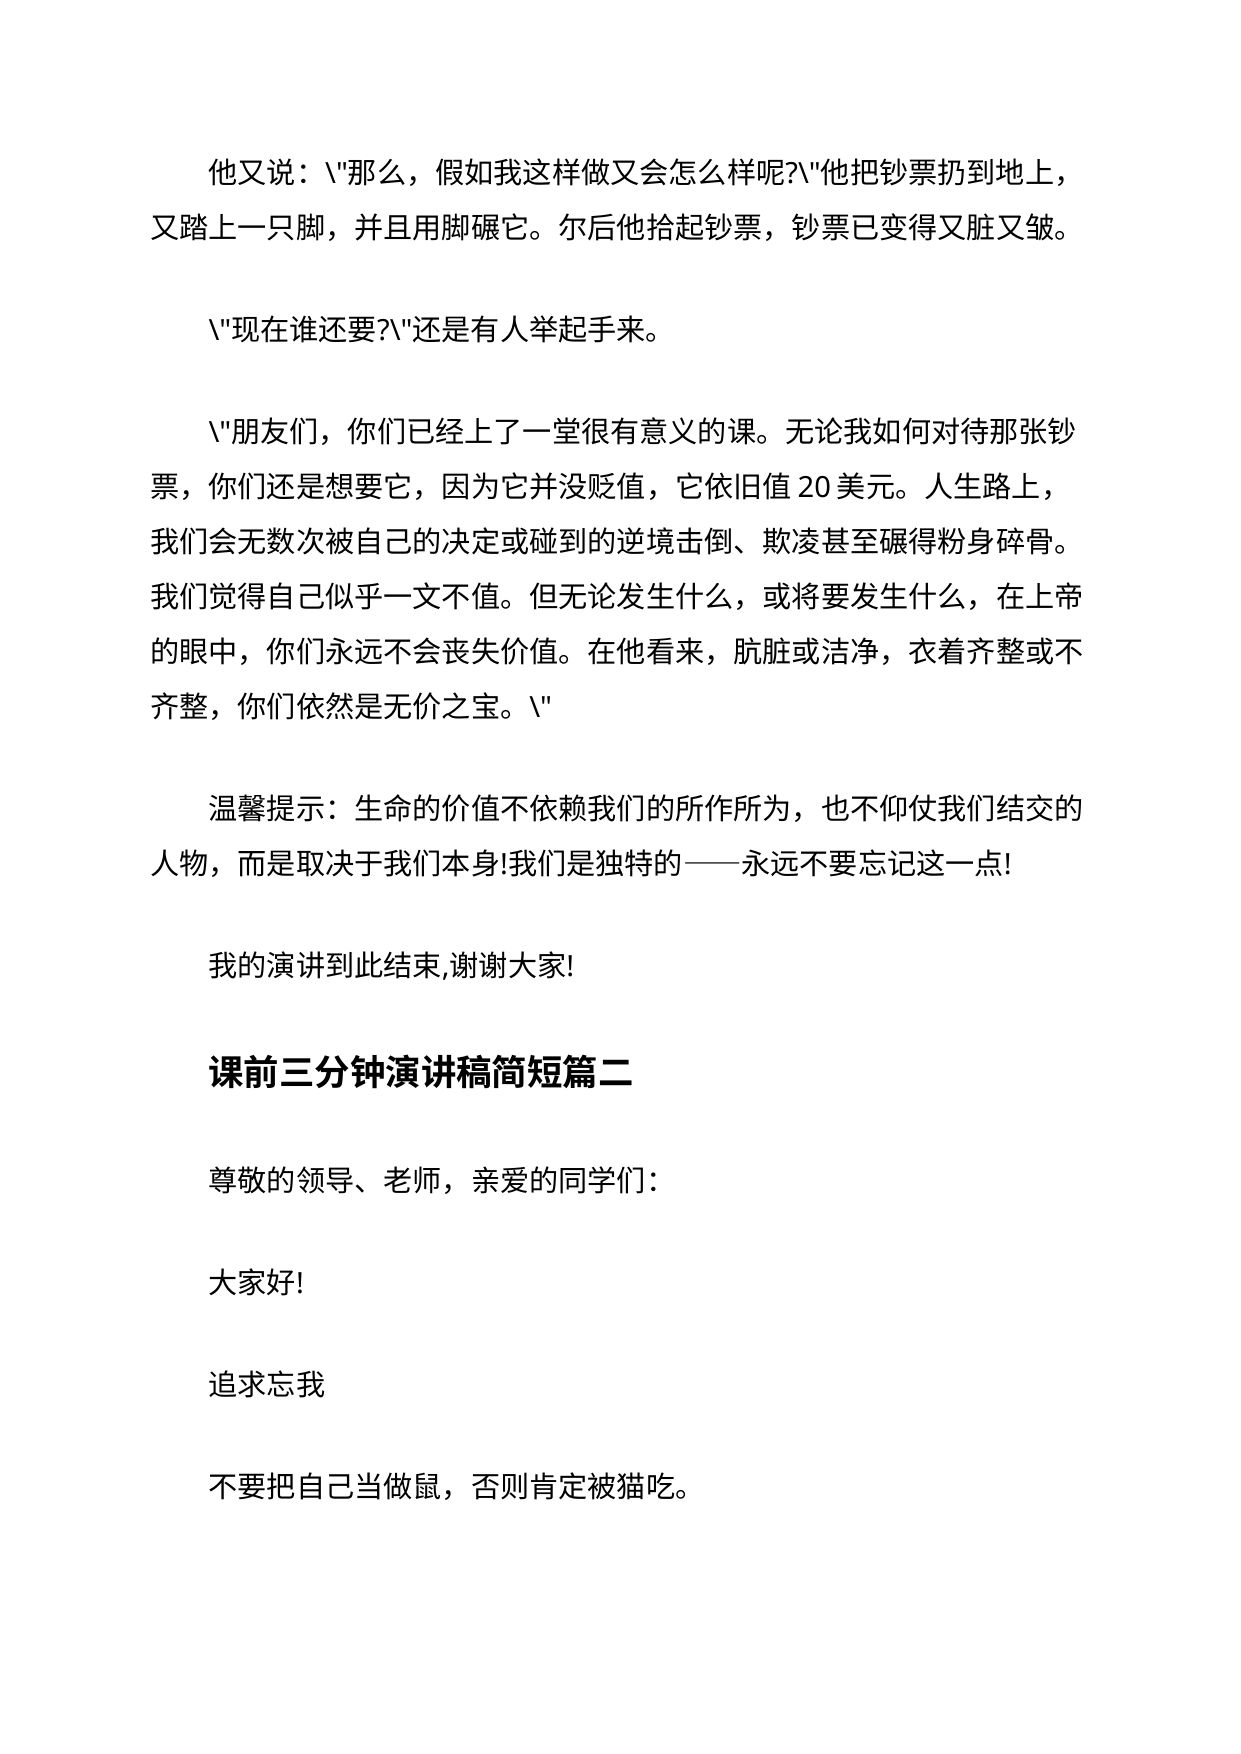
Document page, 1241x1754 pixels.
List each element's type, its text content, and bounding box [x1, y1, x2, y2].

text 追求忘我 [150, 1361, 1090, 1404]
text 尊敬的领导、老师，亲爱的同学们： [150, 1158, 1090, 1200]
text \"朋友们，你们已经上了一堂很有意义的课。无论我如何对待那张钞票，你们还是想要它，因为它并没贬值，它依旧值20美元。人生路上，我们会无数次被自己的决定或碰到的逆境击倒、欺凌甚至碾得粉身碎骨。我们觉得自己似乎一文不值。但无论发生什么，或将要发生什么，在上帝的眼中，你们永远不会丧失价值。在他看来，肮脏或洁净，衣着齐整或不齐整，你们依然是无价之宝。\" [150, 409, 1090, 726]
text 温馨提示：生命的价值不依赖我们的所作所为，也不仰仗我们结交的人物，而是取决于我们本身!我们是独特的——永远不要忘记这一点! [150, 785, 1090, 883]
text 不要把自己当做鼠，否则肯定被猫吃。 [150, 1463, 1090, 1506]
text 他又说：\"那么，假如我这样做又会怎么样呢?\"他把钞票扔到地上，又踏上一只脚，并且用脚碾它。尔后他拾起钞票，钞票已变得又脏又皱。 [150, 150, 1090, 247]
text 大家好! [150, 1259, 1090, 1302]
text 课前三分钟演讲稿简短篇二 [150, 1044, 1090, 1096]
text \"现在谁还要?\"还是有人举起手来。 [150, 307, 1090, 349]
text 我的演讲到此结束,谢谢大家! [150, 942, 1090, 985]
